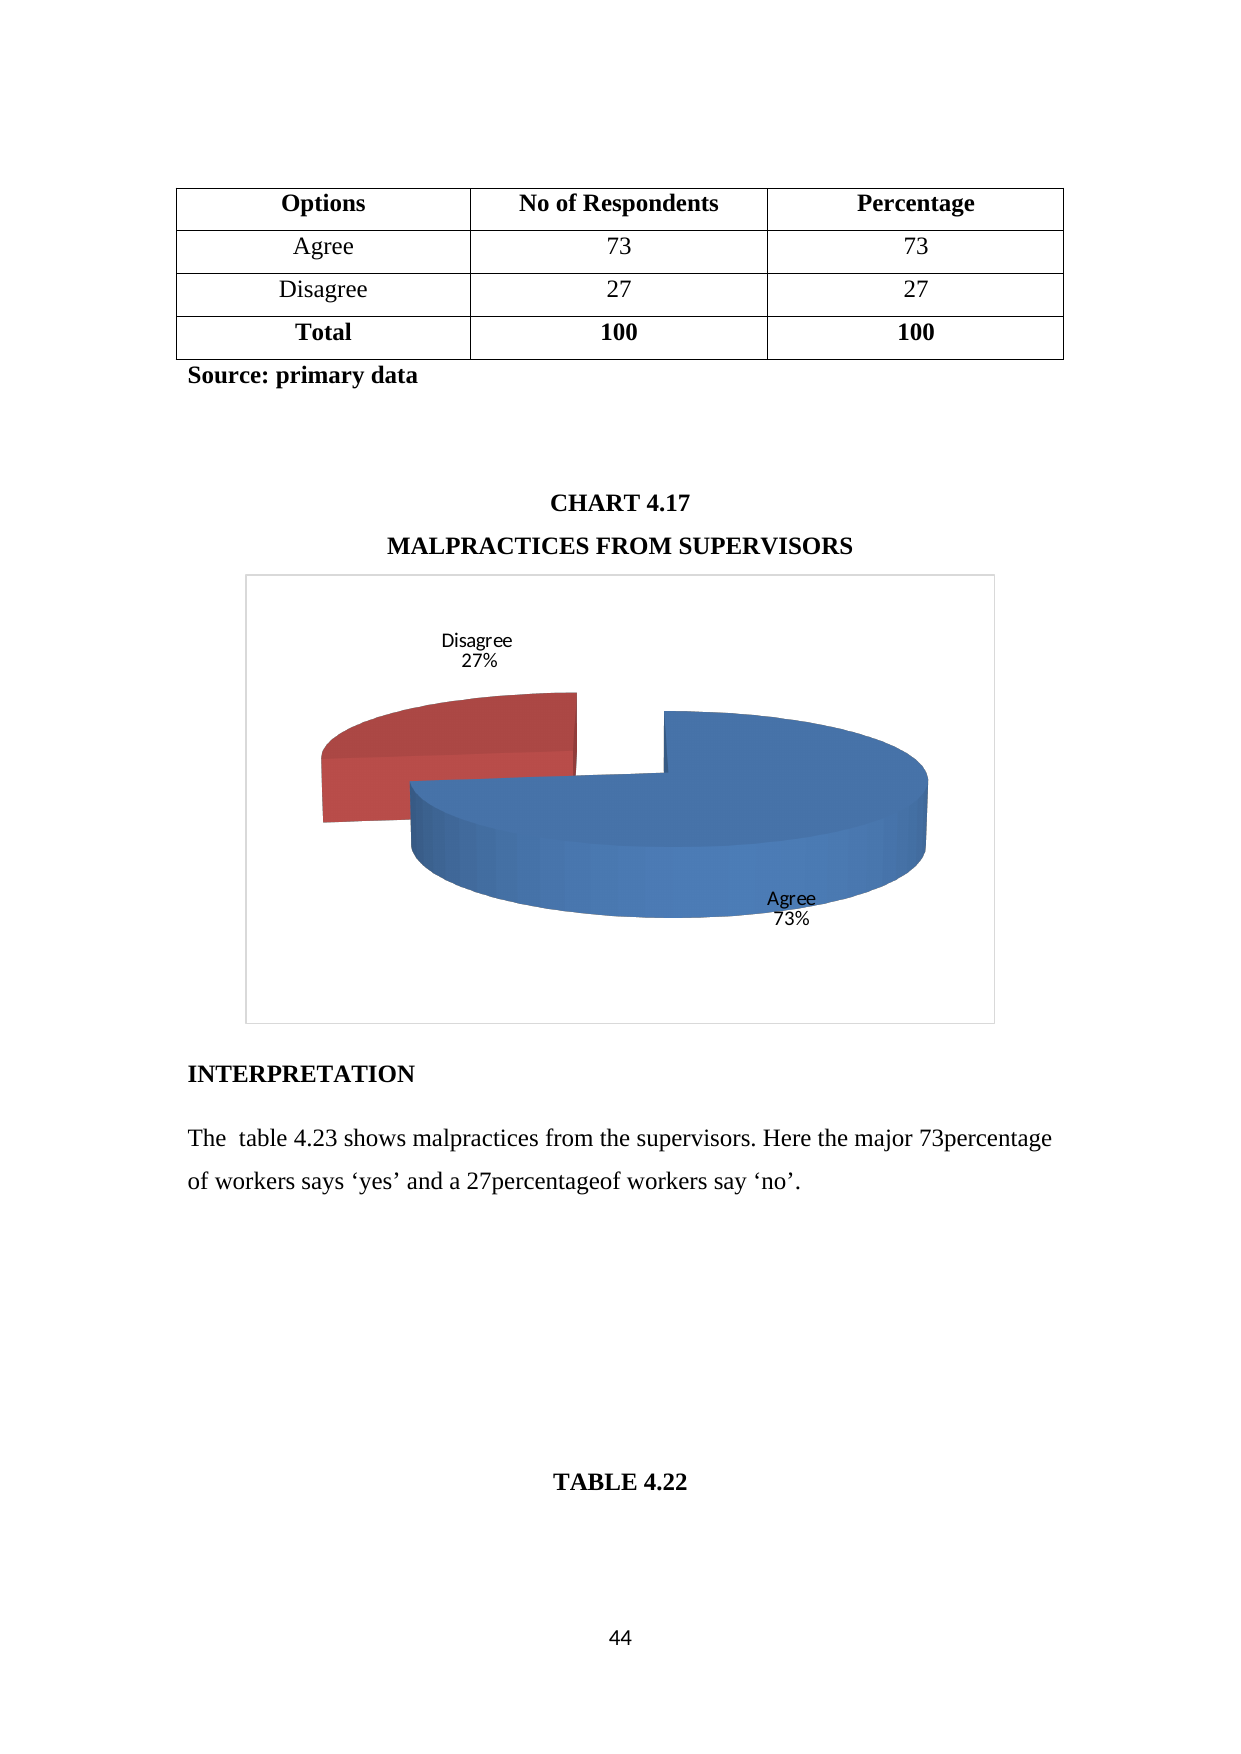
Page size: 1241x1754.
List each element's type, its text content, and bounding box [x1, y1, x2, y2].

table_cell 73 [768, 231, 1063, 273]
table_cell 27 [471, 274, 767, 316]
table_cell Disagree [177, 274, 470, 316]
table_cell 100 [471, 317, 767, 359]
table_header Options [177, 189, 470, 230]
text INTERPRETATION [187, 1059, 1053, 1088]
table_cell 27 [768, 274, 1063, 316]
list TABLE 4.22 [187, 1467, 1053, 1495]
table_cell 100 [768, 317, 1063, 359]
list MALPRACTICES FROM SUPERVISORS [187, 531, 1053, 560]
text The table 4.23 shows malpractices from the supervisors. Here the major 73percentage of workers says ‘yes’ and a 27percentageof workers say ‘no’. [187, 1123, 1053, 1195]
table_cell Total [177, 317, 470, 359]
table_header No of Respondents [471, 189, 767, 230]
table_header Percentage [768, 189, 1063, 230]
table_cell 73 [471, 231, 767, 273]
table_cell Agree [177, 231, 470, 273]
text Source: primary data [187, 360, 1053, 389]
list CHART 4.17 [187, 488, 1053, 517]
